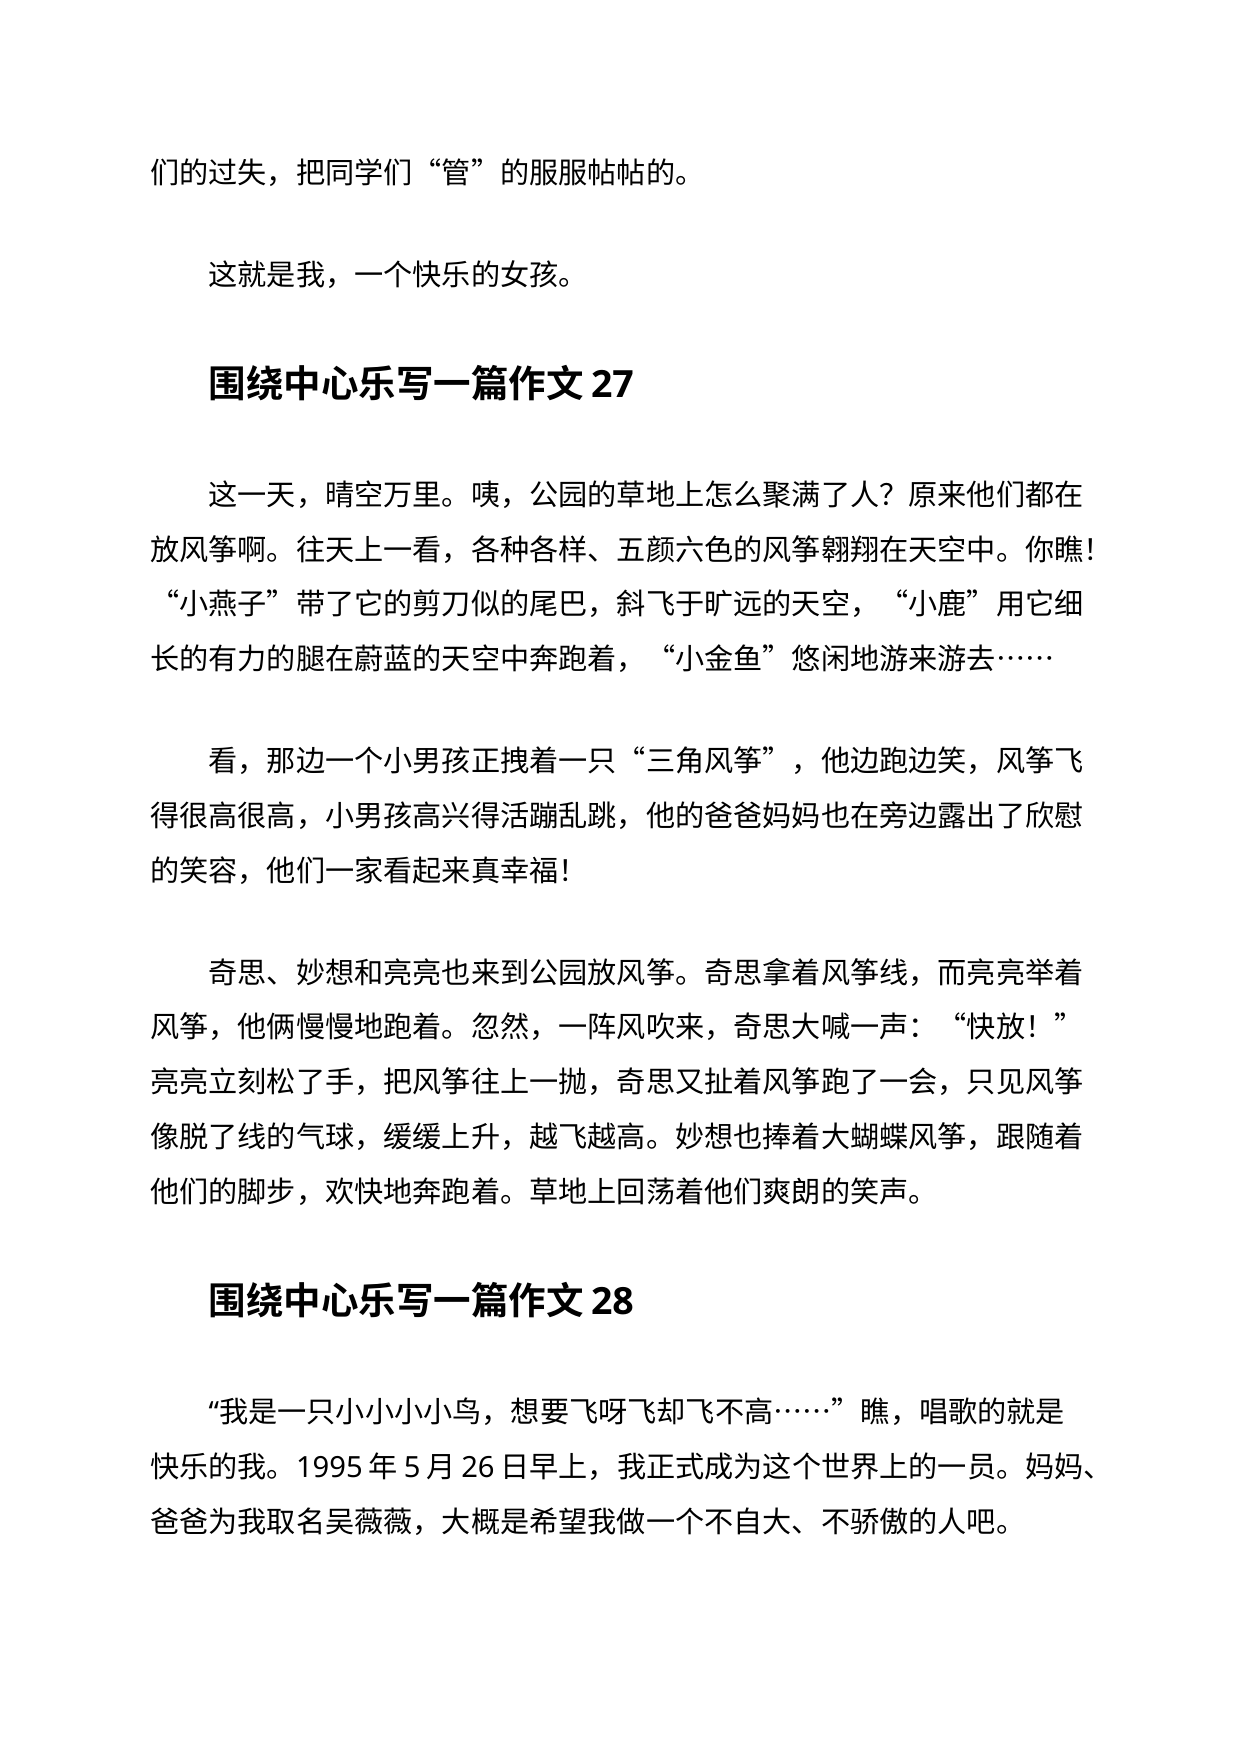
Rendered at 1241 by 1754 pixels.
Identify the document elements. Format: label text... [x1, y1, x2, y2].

text 看，那边一个小男孩正拽着一只“三角风筝”，他边跑边笑，风筝飞得很高很高，小男孩高兴得活蹦乱跳，他的爸爸妈妈也在旁边露出了欣慰的笑容，他们一家看起来真幸福！ [150, 738, 1090, 890]
text 奇思、妙想和亮亮也来到公园放风筝。奇思拿着风筝线，而亮亮举着风筝，他俩慢慢地跑着。忽然，一阵风吹来，奇思大喊一声：“快放！”亮亮立刻松了手，把风筝往上一抛，奇思又扯着风筝跑了一会，只见风筝像脱了线的气球，缓缓上升，越飞越高。妙想也捧着大蝴蝶风筝，跟随着他们的脚步，欢快地奔跑着。草地上回荡着他们爽朗的笑声。 [150, 949, 1090, 1211]
text 这一天，晴空万里。咦，公园的草地上怎么聚满了人？原来他们都在放风筝啊。往天上一看，各种各样、五颜六色的风筝翱翔在天空中。你瞧！“小燕子”带了它的剪刀似的尾巴，斜飞于旷远的天空，“小鹿”用它细长的有力的腿在蔚蓝的天空中奔跑着，“小金鱼”悠闲地游来游去…… [150, 471, 1090, 678]
text 这就是我，一个快乐的女孩。 [150, 252, 1090, 294]
text 围绕中心乐写一篇作文28 [150, 1271, 1090, 1325]
text 围绕中心乐写一篇作文27 [150, 353, 1090, 408]
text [150, 150, 1090, 192]
text “我是一只小小小小鸟，想要飞呀飞却飞不高……”瞧，唱歌的就是快乐的我。1995年5月26日早上，我正式成为这个世界上的一员。妈妈、爸爸为我取名吴薇薇，大概是希望我做一个不自大、不骄傲的人吧。 [150, 1388, 1090, 1540]
